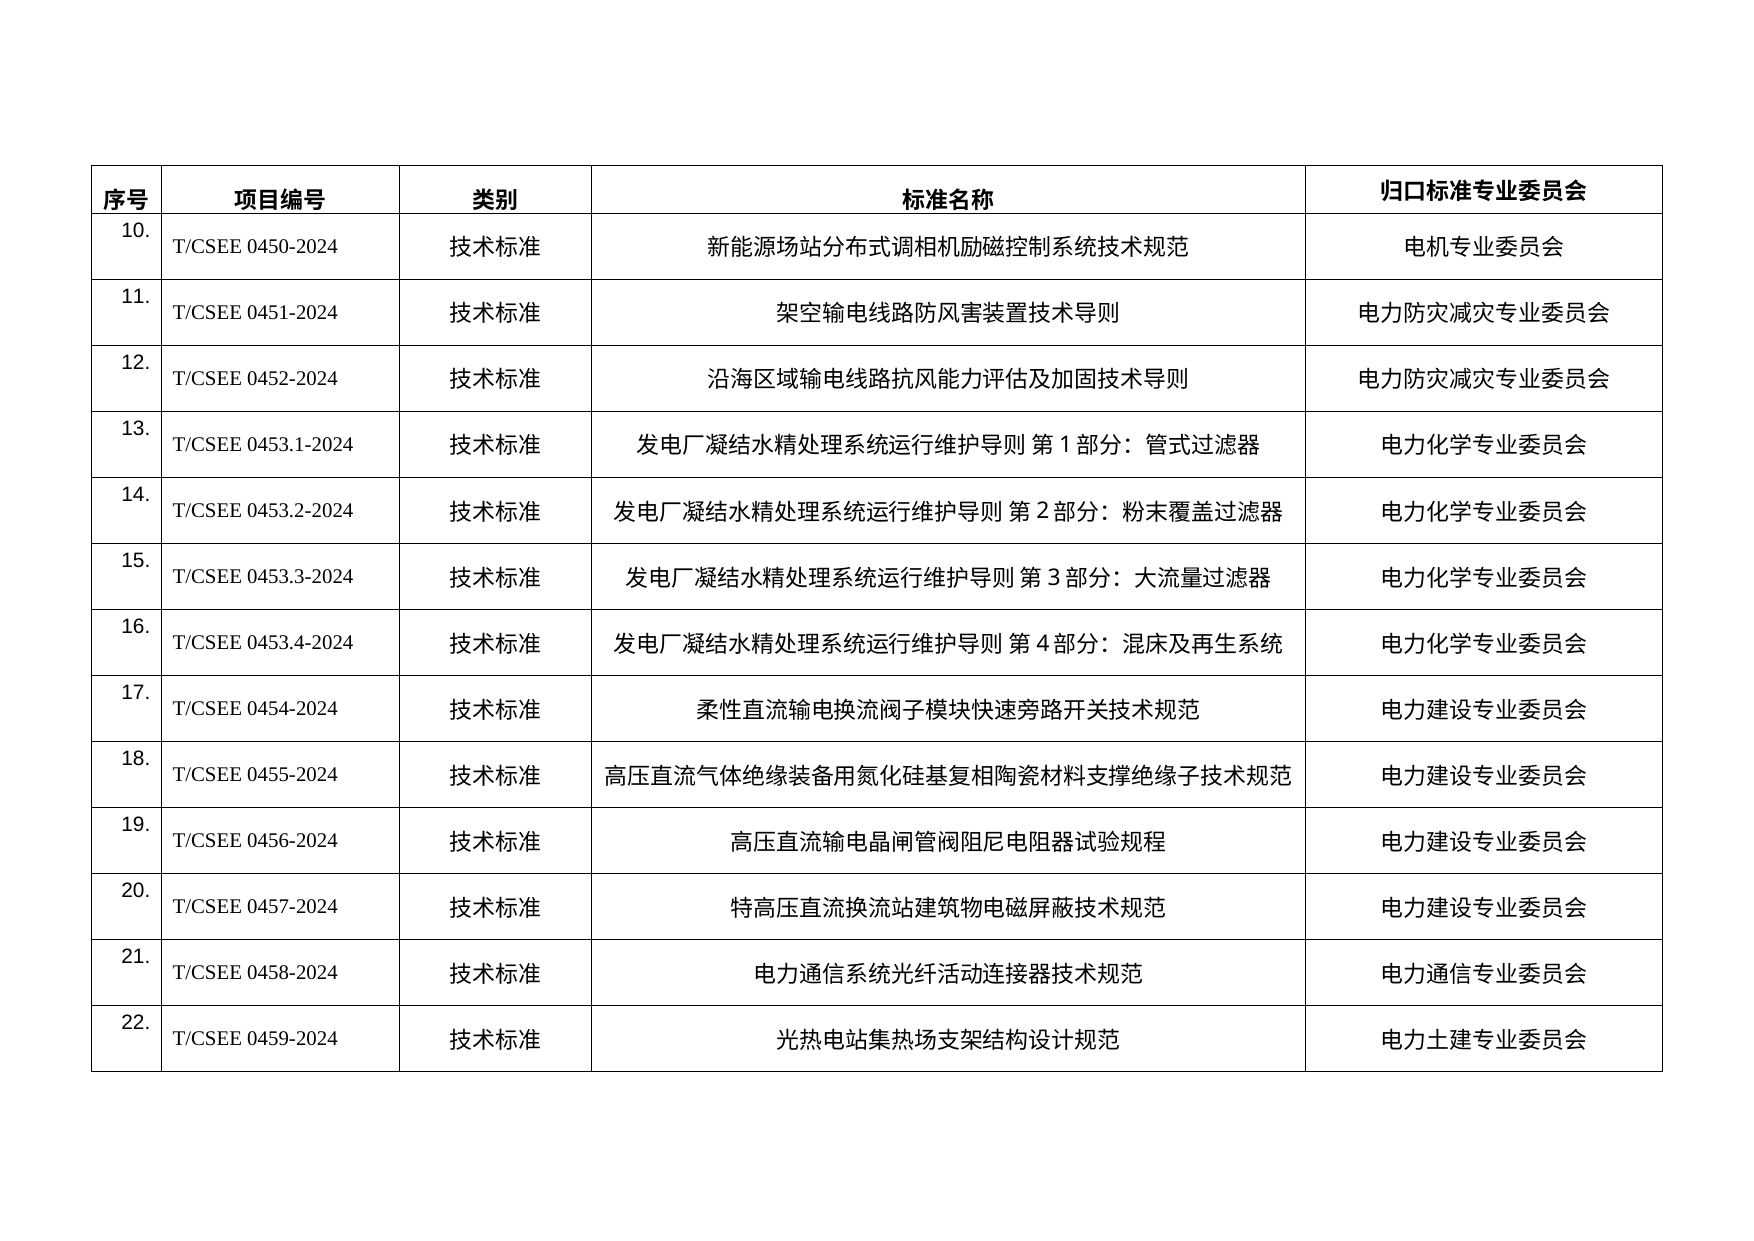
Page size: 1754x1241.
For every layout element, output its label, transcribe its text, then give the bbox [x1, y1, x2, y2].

table_cell 技术标准 [400, 676, 591, 741]
table_header 序号 [92, 166, 161, 212]
table_cell T/CSEE 0457-2024 [162, 874, 399, 939]
table_cell [92, 874, 161, 939]
table_cell 沿海区域输电线路抗风能力评估及加固技术导则 [592, 346, 1305, 411]
table_cell 技术标准 [400, 214, 591, 278]
table_cell 技术标准 [400, 346, 591, 411]
table_cell 柔性直流输电换流阀子模块快速旁路开关技术规范 [592, 676, 1305, 741]
table_header 类别 [400, 166, 591, 212]
table_cell T/CSEE 0453.4-2024 [162, 610, 399, 675]
table_cell 电力建设专业委员会 [1306, 874, 1662, 939]
table_cell [92, 280, 161, 344]
table_cell 技术标准 [400, 610, 591, 675]
table_cell 电力化学专业委员会 [1306, 478, 1662, 543]
table_cell 技术标准 [400, 478, 591, 543]
table_cell [92, 544, 161, 609]
table_cell T/CSEE 0453.1-2024 [162, 412, 399, 477]
table_cell 技术标准 [400, 412, 591, 477]
table_cell 技术标准 [400, 544, 591, 609]
table_cell 高压直流输电晶闸管阀阻尼电阻器试验规程 [592, 808, 1305, 873]
table_cell 高压直流气体绝缘装备用氮化硅基复相陶瓷材料支撑绝缘子技术规范 [592, 742, 1305, 807]
table_cell [92, 478, 161, 543]
table_cell 技术标准 [400, 742, 591, 807]
table_cell 架空输电线路防风害装置技术导则 [592, 280, 1305, 344]
table_cell 电机专业委员会 [1306, 214, 1662, 278]
table_cell 新能源场站分布式调相机励磁控制系统技术规范 [592, 214, 1305, 278]
table_cell [92, 412, 161, 477]
table_cell 电力建设专业委员会 [1306, 808, 1662, 873]
table_cell 发电厂凝结水精处理系统运行维护导则 第1部分：管式过滤器 [592, 412, 1305, 477]
table_cell 电力化学专业委员会 [1306, 610, 1662, 675]
table_cell 电力化学专业委员会 [1306, 544, 1662, 609]
table_cell 发电厂凝结水精处理系统运行维护导则 第4部分：混床及再生系统 [592, 610, 1305, 675]
table_cell [92, 742, 161, 807]
table_cell 技术标准 [400, 940, 591, 1005]
table_cell 电力化学专业委员会 [1306, 412, 1662, 477]
table_cell 电力通信专业委员会 [1306, 940, 1662, 1005]
table_cell 技术标准 [400, 874, 591, 939]
table_header 标准名称 [592, 166, 1305, 212]
table_cell 电力防灾减灾专业委员会 [1306, 280, 1662, 344]
table_cell T/CSEE 0459-2024 [162, 1006, 399, 1071]
table_header 归口标准专业委员会 [1306, 166, 1662, 212]
table_header 项目编号 [162, 166, 399, 212]
table_cell [92, 346, 161, 411]
table_cell [92, 676, 161, 741]
table_cell T/CSEE 0455-2024 [162, 742, 399, 807]
table_cell [92, 940, 161, 1005]
table_cell T/CSEE 0453.3-2024 [162, 544, 399, 609]
table_cell T/CSEE 0458-2024 [162, 940, 399, 1005]
table_cell 电力土建专业委员会 [1306, 1006, 1662, 1071]
table_cell [92, 1006, 161, 1071]
table_cell 电力防灾减灾专业委员会 [1306, 346, 1662, 411]
table_cell T/CSEE 0452-2024 [162, 346, 399, 411]
table_cell T/CSEE 0453.2-2024 [162, 478, 399, 543]
table_cell T/CSEE 0456-2024 [162, 808, 399, 873]
table_cell 电力通信系统光纤活动连接器技术规范 [592, 940, 1305, 1005]
table_cell [92, 610, 161, 675]
table_cell 光热电站集热场支架结构设计规范 [592, 1006, 1305, 1071]
table_cell [92, 214, 161, 278]
table_cell T/CSEE 0451-2024 [162, 280, 399, 344]
table_cell 发电厂凝结水精处理系统运行维护导则 第2部分：粉末覆盖过滤器 [592, 478, 1305, 543]
table_cell 技术标准 [400, 808, 591, 873]
table_cell T/CSEE 0450-2024 [162, 214, 399, 278]
table_cell 特高压直流换流站建筑物电磁屏蔽技术规范 [592, 874, 1305, 939]
table_cell 电力建设专业委员会 [1306, 742, 1662, 807]
table_cell 发电厂凝结水精处理系统运行维护导则 第3部分：大流量过滤器 [592, 544, 1305, 609]
table_cell 技术标准 [400, 280, 591, 344]
table_cell T/CSEE 0454-2024 [162, 676, 399, 741]
table_cell 电力建设专业委员会 [1306, 676, 1662, 741]
table_cell 技术标准 [400, 1006, 591, 1071]
table_cell [92, 808, 161, 873]
